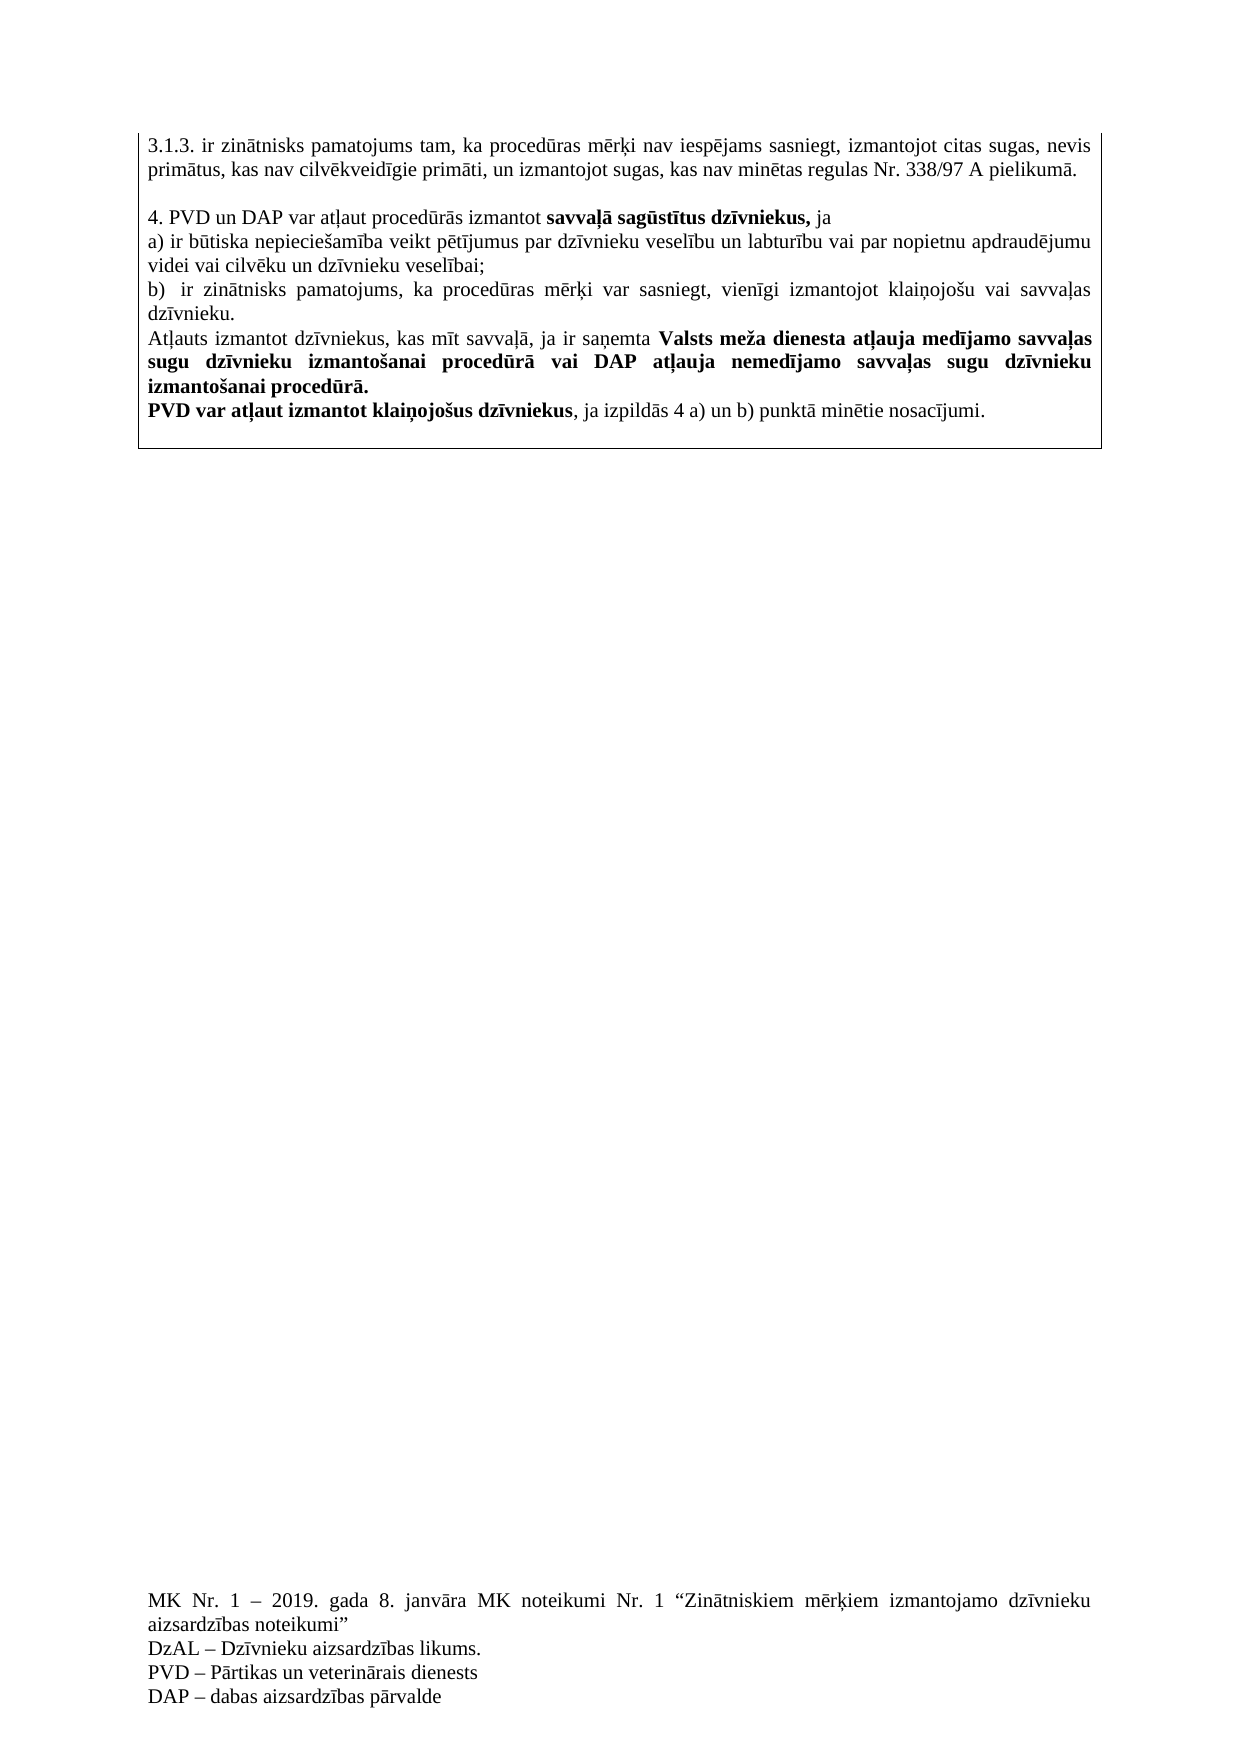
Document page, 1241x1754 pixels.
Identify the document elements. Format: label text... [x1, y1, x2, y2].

text PVD var atļaut izmantot klaiņojošus dzīvniekus, ja izpildās 4 a) un b) punktā minētie nosacījumi. [148, 398, 1092, 422]
text 4. PVD un DAP var atļaut procedūrās izmantot savvaļā sagūstītus dzīvniekus, ja [148, 205, 1092, 229]
text a) ir būtiska nepieciešamība veikt pētījumus par dzīvnieku veselību un labturību vai par nopietnu apdraudējumu videi vai cilvēku un dzīvnieku veselībai; [148, 229, 1092, 277]
text 3.1.3. ir zinātnisks pamatojums tam, ka procedūras mērķi nav iespējams sasniegt, izmantojot citas sugas, nevis primātus, kas nav cilvēkveidīgie primāti, un izmantojot sugas, kas nav minētas regulas Nr. 338/97 A pielikumā. [148, 133, 1092, 181]
text Atļauts izmantot dzīvniekus, kas mīt savvaļā, ja ir saņemta Valsts meža dienesta atļauja medījamo savvaļas sugu dzīvnieku izmantošanai procedūrā vai DAP atļauja nemedījamo savvaļas sugu dzīvnieku izmantošanai procedūrā. [148, 325, 1092, 398]
text b) ir zinātnisks pamatojums, ka procedūras mērķi var sasniegt, vienīgi izmantojot klaiņojošu vai savvaļas dzīvnieku. [148, 277, 1092, 325]
